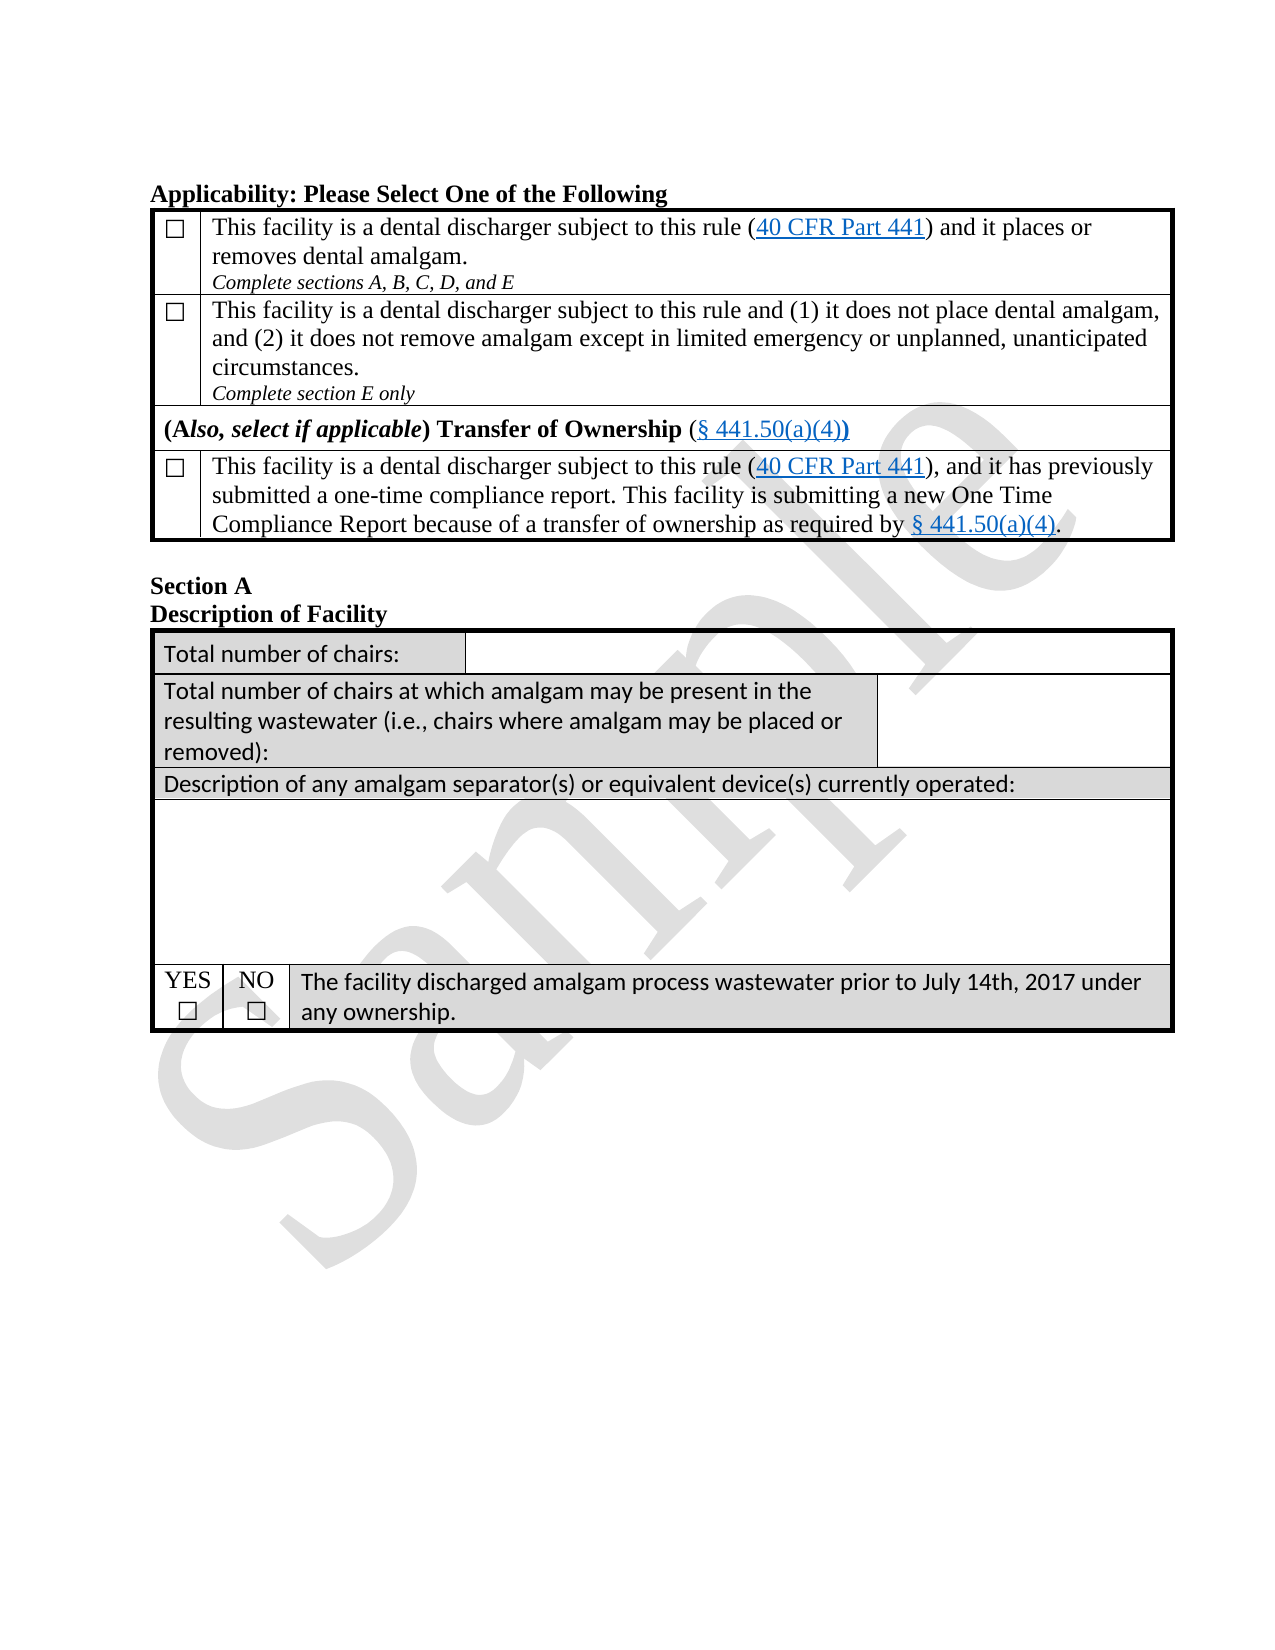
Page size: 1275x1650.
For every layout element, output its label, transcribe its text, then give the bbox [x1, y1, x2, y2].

table_cell Description of any amalgam separator(s) or equivalent device(s) currently operated: [155, 768, 1170, 798]
table_header [466, 633, 1170, 673]
text Applicability: Please Select One of the Following [150, 179, 1125, 207]
table_cell This facility is a dental discharger subject to this rule (40 CFR Part 441), and it has previously submitted a one-time compliance report. This facility is submitting a new One Time Compliance Report because of a transfer of ownership as required by § 441.50(a)(4). [201, 451, 1170, 537]
table_header Total number of chairs: [155, 633, 465, 673]
table_cell The facility discharged amalgam process wastewater prior to July 14th, 2017 under any ownership. [290, 965, 1170, 1028]
text Description of Facility [150, 599, 1125, 628]
table_cell Total number of chairs at which amalgam may be present in the resulting wastewater (i.e., chairs where amalgam may be placed or removed): [155, 675, 877, 766]
table_cell [155, 800, 1170, 963]
table_header This facility is a dental discharger subject to this rule (40 CFR Part 441) and it places or removes dental amalgam. Complete sections A, B, C, D, and E [201, 212, 1170, 294]
table_cell This facility is a dental discharger subject to this rule and (1) it does not place dental amalgam, and (2) it does not remove amalgam except in limited emergency or unplanned, unanticipated circumstances. Complete section E only [201, 295, 1170, 405]
table_cell [878, 675, 1170, 766]
table_cell YES [155, 965, 222, 1028]
table_cell (Also, select if applicable) Transfer of Ownership (§ 441.50(a)(4)) [155, 406, 1170, 450]
text Section A [150, 571, 1125, 599]
table_cell NO [224, 965, 289, 1028]
